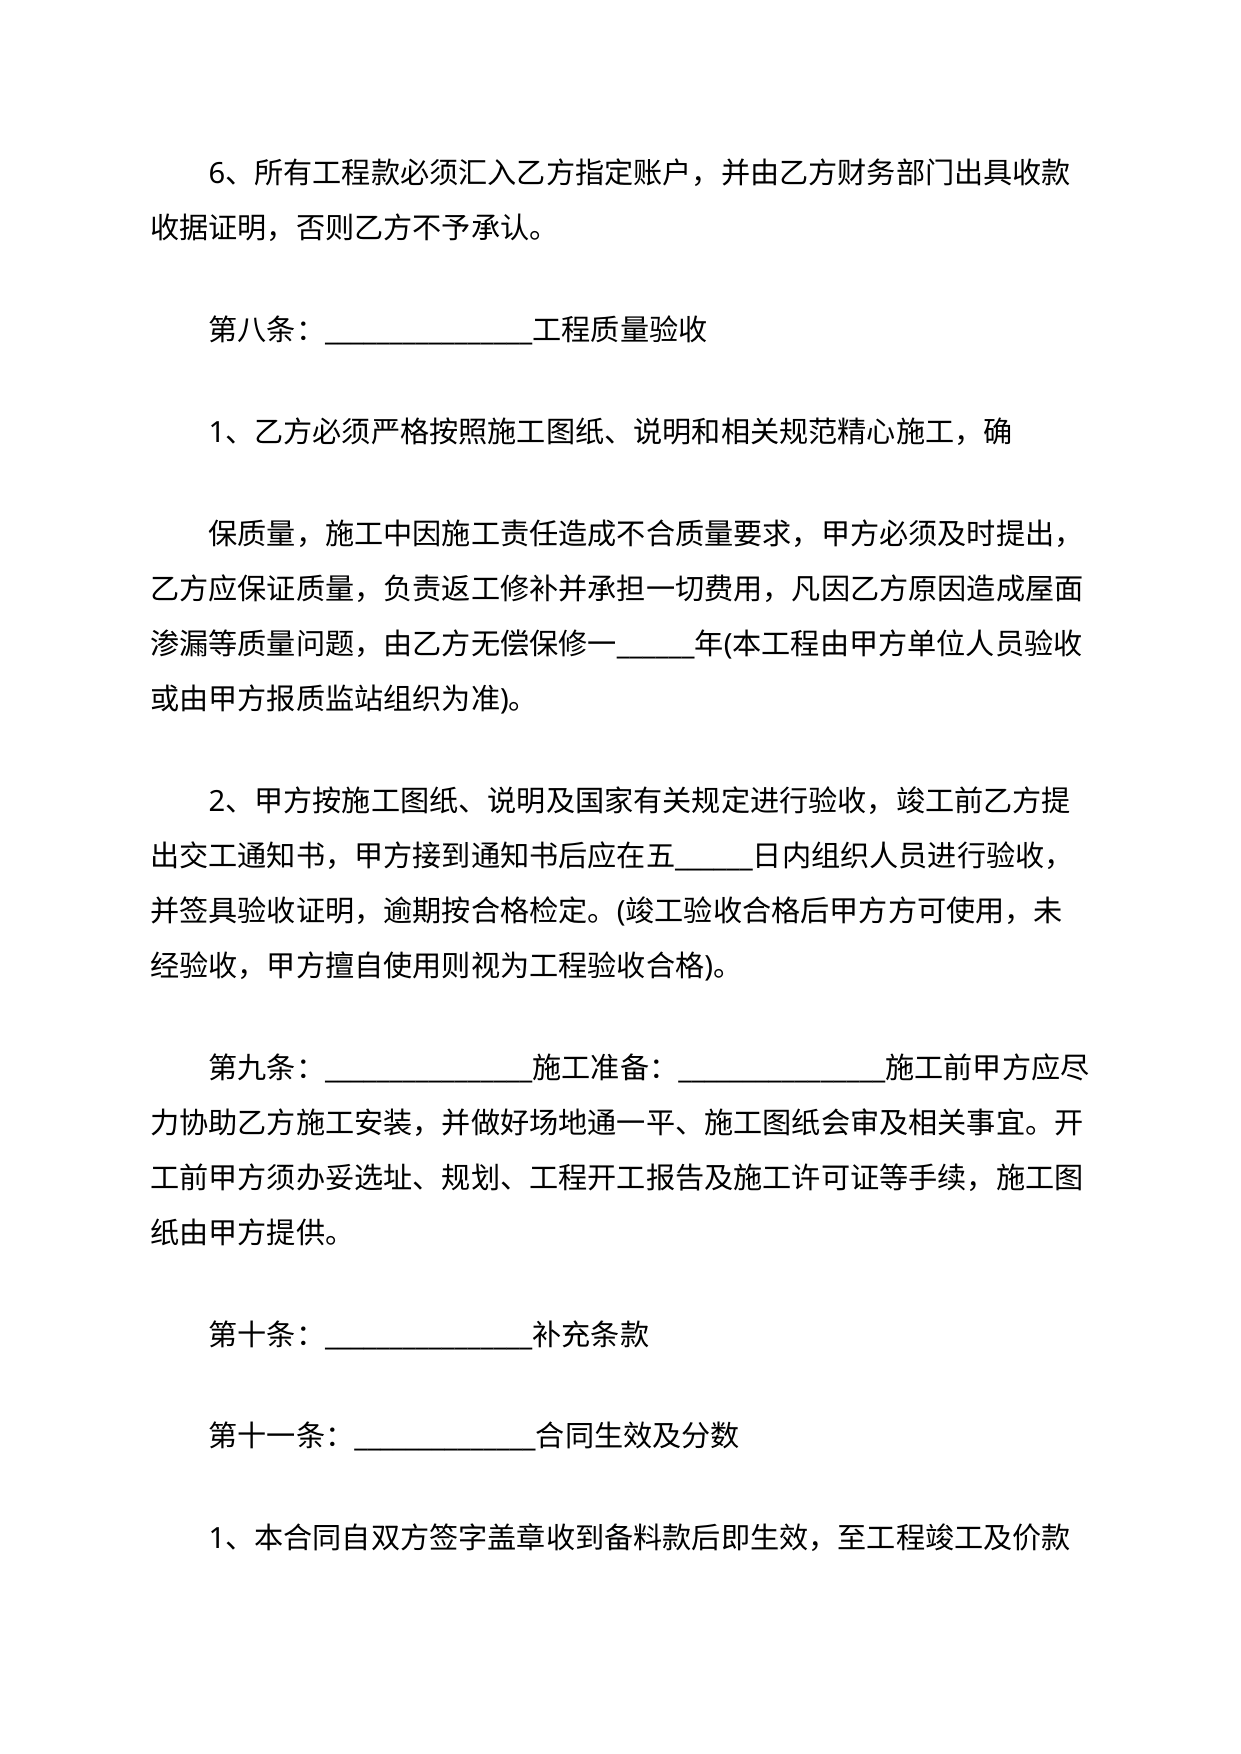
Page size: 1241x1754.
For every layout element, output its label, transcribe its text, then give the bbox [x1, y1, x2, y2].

text 保质量，施工中因施工责任造成不合质量要求，甲方必须及时提出，乙方应保证质量，负责返工修补并承担一切费用，凡因乙方原因造成屋面渗漏等质量问题，由乙方无偿保修一______年(本工程由甲方单位人员验收或由甲方报质监站组织为准)。 [150, 511, 1090, 718]
text 第八条：________________工程质量验收 [150, 307, 1090, 349]
text 1、乙方必须严格按照施工图纸、说明和相关规范精心施工，确 [150, 409, 1090, 451]
text 6、所有工程款必须汇入乙方指定账户，并由乙方财务部门出具收款收据证明，否则乙方不予承认。 [150, 150, 1090, 247]
text 第十一条：______________合同生效及分数 [150, 1413, 1090, 1455]
text 第十条：________________补充条款 [150, 1311, 1090, 1353]
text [150, 1515, 1090, 1557]
text 第九条：________________施工准备：________________施工前甲方应尽力协助乙方施工安装，并做好场地通一平、施工图纸会审及相关事宜。开工前甲方须办妥选址、规划、工程开工报告及施工许可证等手续，施工图纸由甲方提供。 [150, 1044, 1090, 1252]
text 2、甲方按施工图纸、说明及国家有关规定进行验收，竣工前乙方提出交工通知书，甲方接到通知书后应在五______日内组织人员进行验收，并签具验收证明，逾期按合格检定。(竣工验收合格后甲方方可使用，未经验收，甲方擅自使用则视为工程验收合格)。 [150, 777, 1090, 985]
